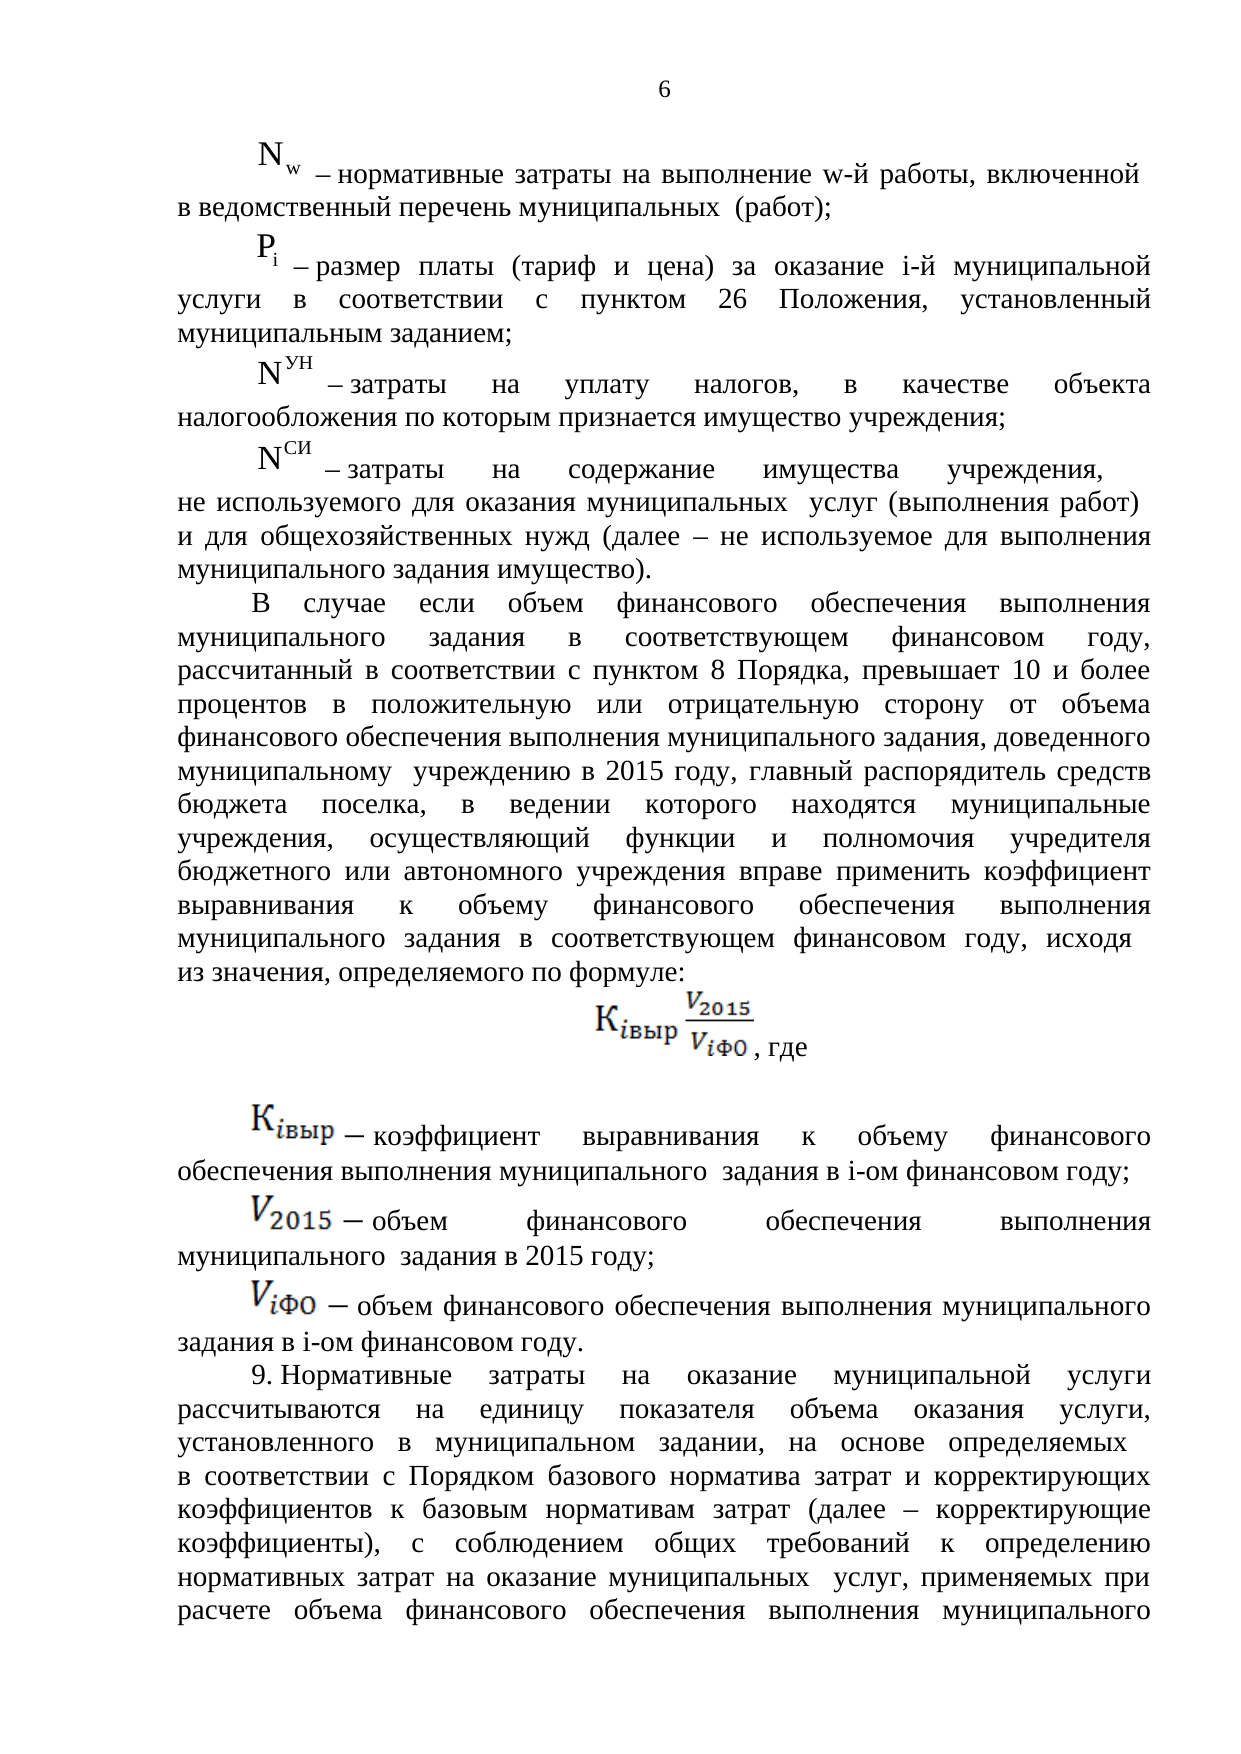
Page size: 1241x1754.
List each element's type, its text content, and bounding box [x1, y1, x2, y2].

text – нормативные затраты на выполнение w-й работы, включенной в ведомственный перечень муниципальных (работ); [177, 131, 1152, 223]
text – объем финансового обеспечения выполнения муниципального задания в 2015 году; [177, 1187, 1152, 1272]
picture [250, 1271, 320, 1316]
text , где [177, 988, 1152, 1062]
picture [250, 1186, 335, 1231]
text – размер платы (тариф и цена) за оказание i-й муниципальной услуги в соответствии с пунктом 26 Положения, установленный муниципальным заданием; [177, 223, 1152, 348]
picture [594, 987, 754, 1056]
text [177, 1357, 1152, 1626]
text – коэффициент выравнивания к объему финансового обеспечения выполнения муниципального задания в i-ом финансовом году; [177, 1096, 1152, 1187]
text – затраты на содержание имущества учреждения, не используемого для оказания муниципальных услуг (выполнения работ) и для общехозяйственных нужд (далее – не используемое для выполнения муниципального задания имущество). [177, 433, 1152, 585]
text В случае если объем финансового обеспечения выполнения муниципального задания в соответствующем финансовом году, рассчитанный в соответствии с пунктом 8 Порядка, превышает 10 и более процентов в положительную или отрицательную сторону от объема финансового обеспечения выполнения муниципального задания, доведенного муниципальному учреждению в 2015 году, главный распорядитель средств бюджета поселка, в ведении которого находятся муниципальные учреждения, осуществляющий функции и полномочия учредителя бюджетного или автономного учреждения вправе применить коэффициент выравнивания к объему финансового обеспечения выполнения муниципального задания в соответствующем финансовом году, исходя из значения, определяемого по формуле: [177, 585, 1152, 988]
picture [250, 1095, 336, 1145]
text – объем финансового обеспечения выполнения муниципального задания в i-ом финансовом году. [177, 1272, 1152, 1357]
text – затраты на уплату налогов, в качестве объекта налогообложения по которым признается имущество учреждения; [177, 348, 1152, 433]
